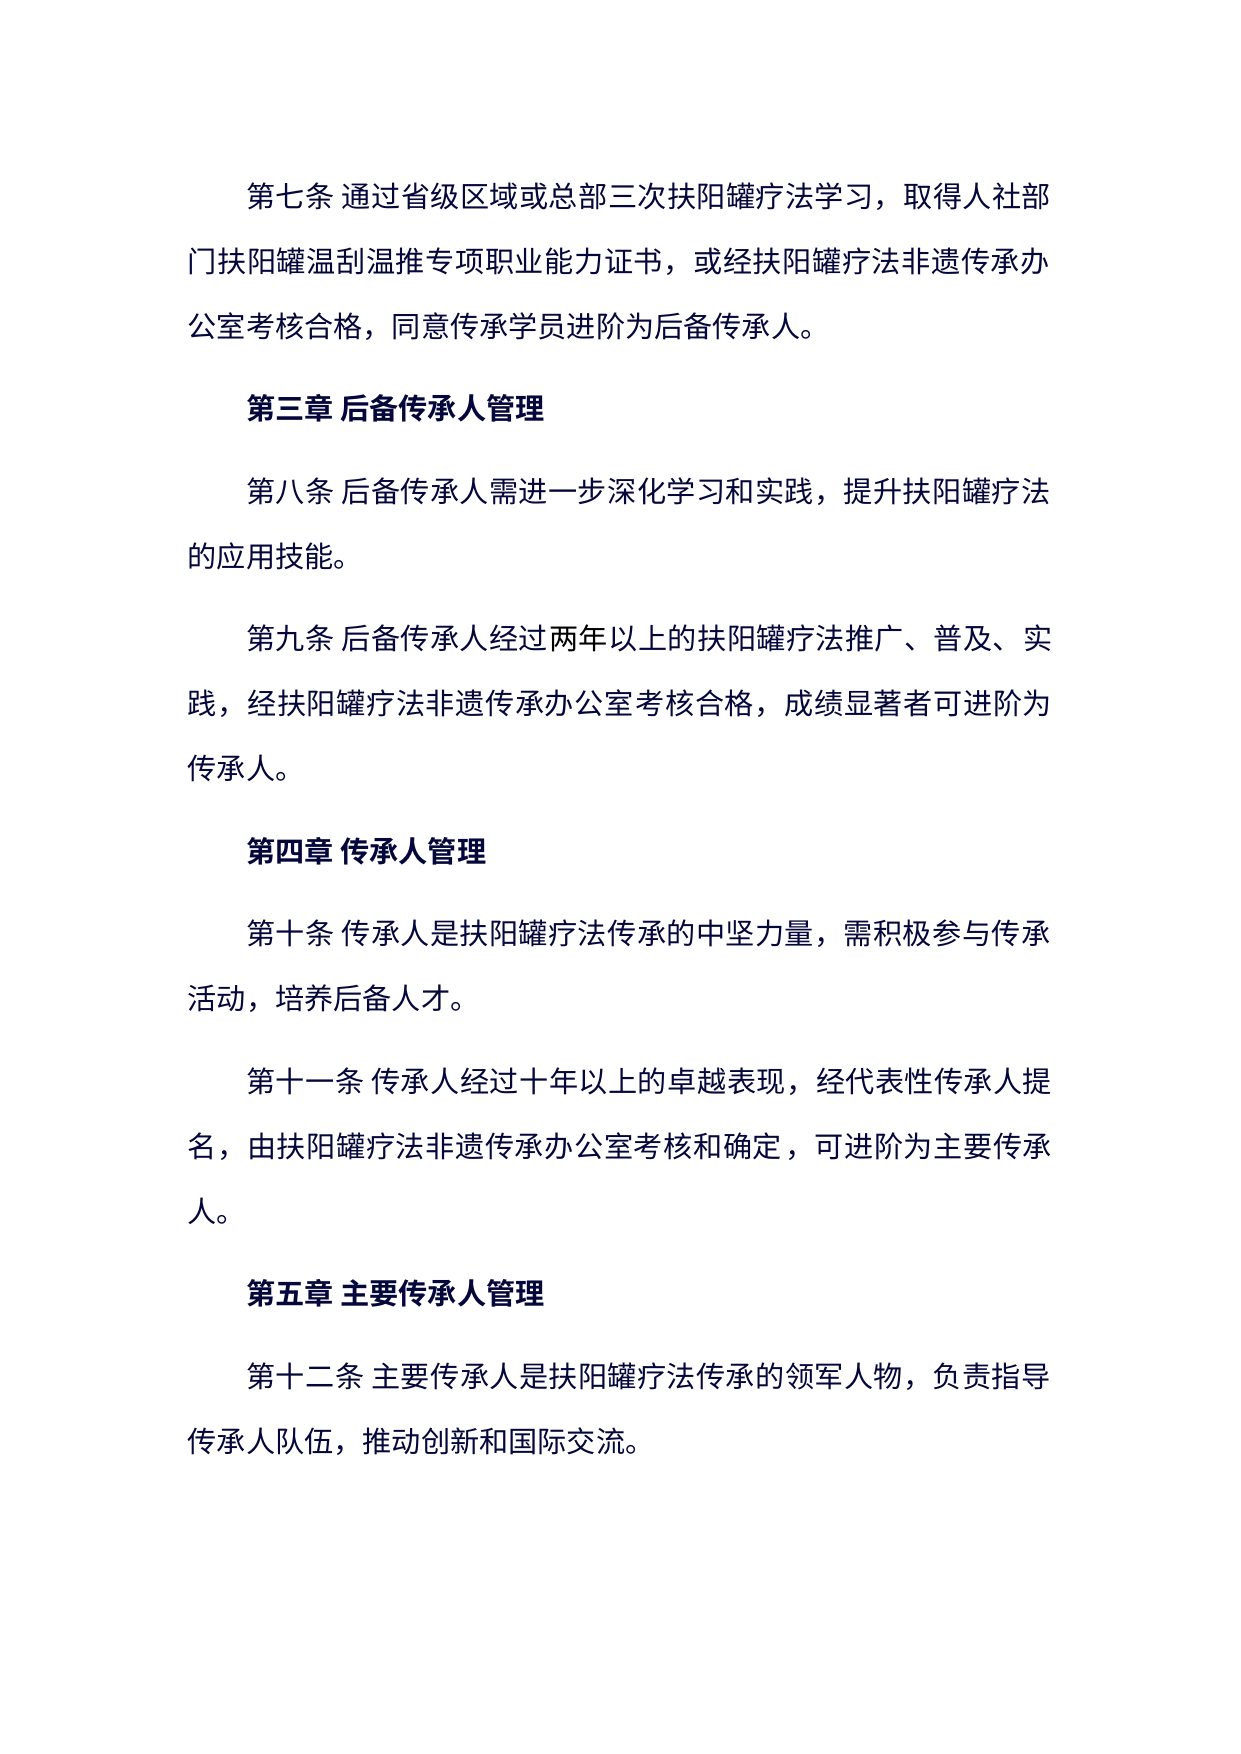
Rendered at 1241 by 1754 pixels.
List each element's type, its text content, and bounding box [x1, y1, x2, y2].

text 第十条 传承人是扶阳罐疗法传承的中坚力量，需积极参与传承活动，培养后备人才。 [187, 899, 1053, 1029]
text 第七条 通过省级区域或总部三次扶阳罐疗法学习，取得人社部门扶阳罐温刮温推专项职业能力证书，或经扶阳罐疗法非遗传承办公室考核合格，同意传承学员进阶为后备传承人。 [187, 162, 1053, 357]
text 第九条 后备传承人经过两年以上的扶阳罐疗法推广、普及、实践，经扶阳罐疗法非遗传承办公室考核合格，成绩显著者可进阶为传承人。 [187, 604, 1053, 799]
text 第八条 后备传承人需进一步深化学习和实践，提升扶阳罐疗法的应用技能。 [187, 457, 1053, 587]
text 第三章 后备传承人管理 [187, 374, 1053, 439]
text 第十一条 传承人经过十年以上的卓越表现，经代表性传承人提名，由扶阳罐疗法非遗传承办公室考核和确定，可进阶为主要传承人。 [187, 1047, 1053, 1242]
text 第四章 传承人管理 [187, 817, 1053, 882]
text 第十二条 主要传承人是扶阳罐疗法传承的领军人物，负责指导传承人队伍，推动创新和国际交流。 [187, 1342, 1053, 1472]
text 第五章 主要传承人管理 [187, 1259, 1053, 1324]
